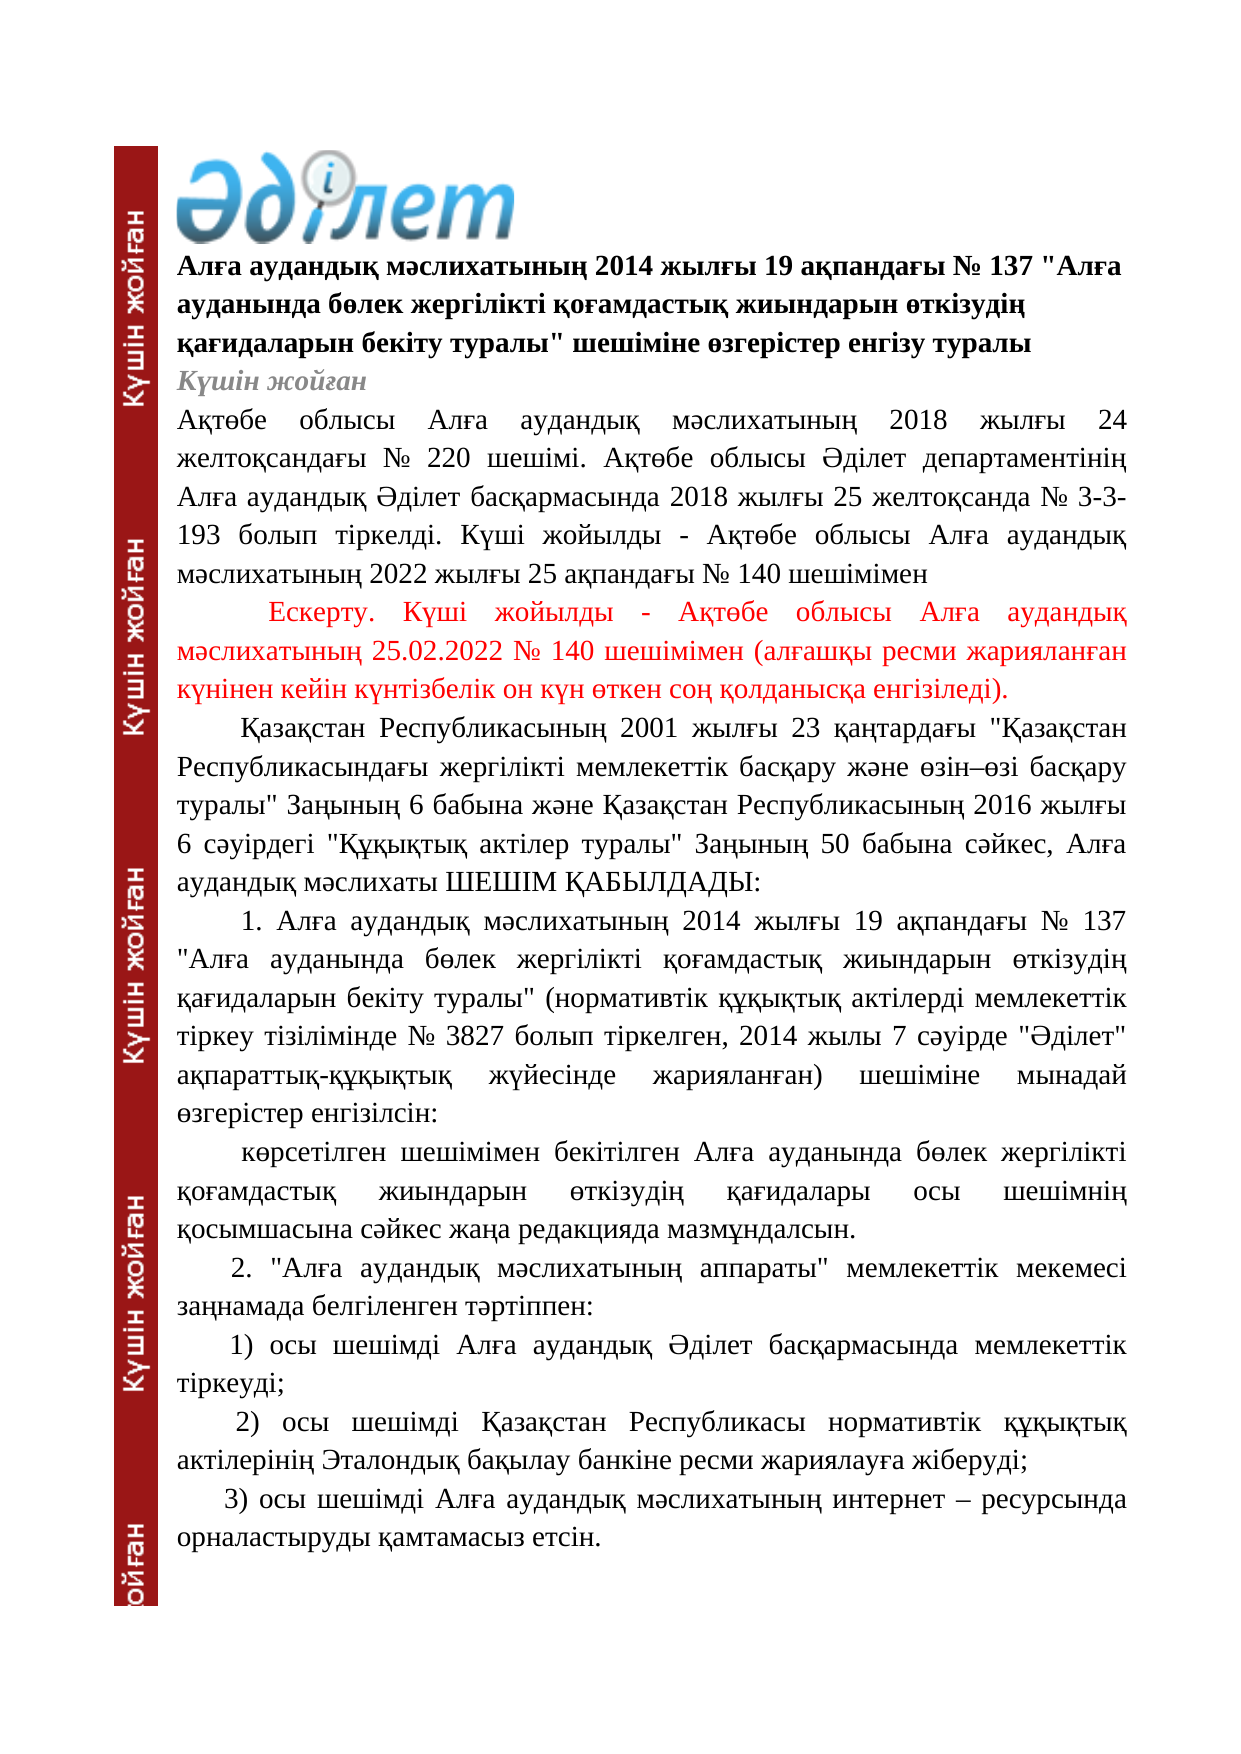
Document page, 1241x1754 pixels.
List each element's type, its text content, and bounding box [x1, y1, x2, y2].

text Ескерту. Күші жойылды - Ақтөбе облысы Алға аудандық мәслихатының 25.02.2022 № 140 шешімімен (алғашқы ресми жарияланған күнінен кейін күнтізбелік он күн өткен соң қолданысқа енгізіледі). [112, 594, 1128, 705]
picture [114, 1399, 158, 1404]
text 1. Алға аудандық мәслихатының 2014 жылғы 19 ақпандағы № 137 "Алға ауданында бөлек жергілікті қоғамдастық жиындарын өткізудің қағидаларын бекіту туралы" (нормативтік құқықтық актілерді мемлекеттік тіркеу тізілімінде № 3827 болып тіркелген, 2014 жылы 7 сәуірде "Әділет" ақпараттық-құқықтық жүйесінде жарияланған) шешіміне мынадай өзгерістер енгізілсін: [112, 903, 1128, 1129]
picture [114, 1129, 158, 1134]
picture [114, 1476, 158, 1481]
text 3) осы шешімді Алға аудандық мәслихатының интернет – ресурсында орналастыруды қамтамасыз етсін. [112, 1481, 1128, 1553]
picture [114, 146, 158, 248]
picture [114, 705, 158, 710]
picture [114, 358, 158, 363]
picture [114, 1245, 158, 1250]
picture [114, 898, 158, 903]
text 1) осы шешімді Алға аудандық Әділет басқармасында мемлекеттік тіркеуді; [112, 1327, 1128, 1399]
picture [176, 150, 515, 244]
picture [114, 1553, 158, 1606]
picture [114, 589, 158, 594]
text Қазақстан Республикасының 2001 жылғы 23 қаңтардағы "Қазақстан Республикасындағы жергілікті мемлекеттік басқару және өзін–өзі басқару туралы" Заңының 6 бабына және Қазақстан Республикасының 2016 жылғы 6 сәуірдегі "Құқықтық актілер туралы" Заңының 50 бабына сәйкес, Алға аудандық мәслихаты ШЕШІМ ҚАБЫЛДАДЫ: [112, 710, 1128, 898]
picture [114, 1322, 158, 1327]
text Ақтөбе облысы Алға аудандық мәслихатының 2018 жылғы 24 желтоқсандағы № 220 шешімі. Ақтөбе облысы Әділет департаментінің Алға аудандық Әділет басқармасында 2018 жылғы 25 желтоқсанда № 3-3-193 болып тіркелді. Күші жойылды - Ақтөбе облысы Алға аудандық мәслихатының 2022 жылғы 25 ақпандағы № 140 шешімімен [112, 402, 1128, 589]
text 2. "Алға аудандық мәслихатының аппараты" мемлекеттік мекемесі заңнамада белгіленген тәртіппен: [112, 1250, 1128, 1322]
text Алға аудандық мәслихатының 2014 жылғы 19 ақпандағы № 137 "Алға ауданында бөлек жергілікті қоғамдастық жиындарын өткізудің қағидаларын бекіту туралы" шешіміне өзгерістер енгізу туралы [112, 248, 1128, 358]
text 2) осы шешімді Қазақстан Республикасы нормативтік құқықтық актілерінің Эталондық бақылау банкіне ресми жариялауға жіберуді; [112, 1404, 1128, 1476]
picture [114, 397, 158, 402]
text Күшін жойған [112, 363, 1128, 397]
text көрсетілген шешімімен бекітілген Алға ауданында бөлек жергілікті қоғамдастық жиындарын өткізудің қағидалары осы шешімнің қосымшасына сәйкес жаңа редакцияда мазмұндалсын. [112, 1134, 1128, 1245]
